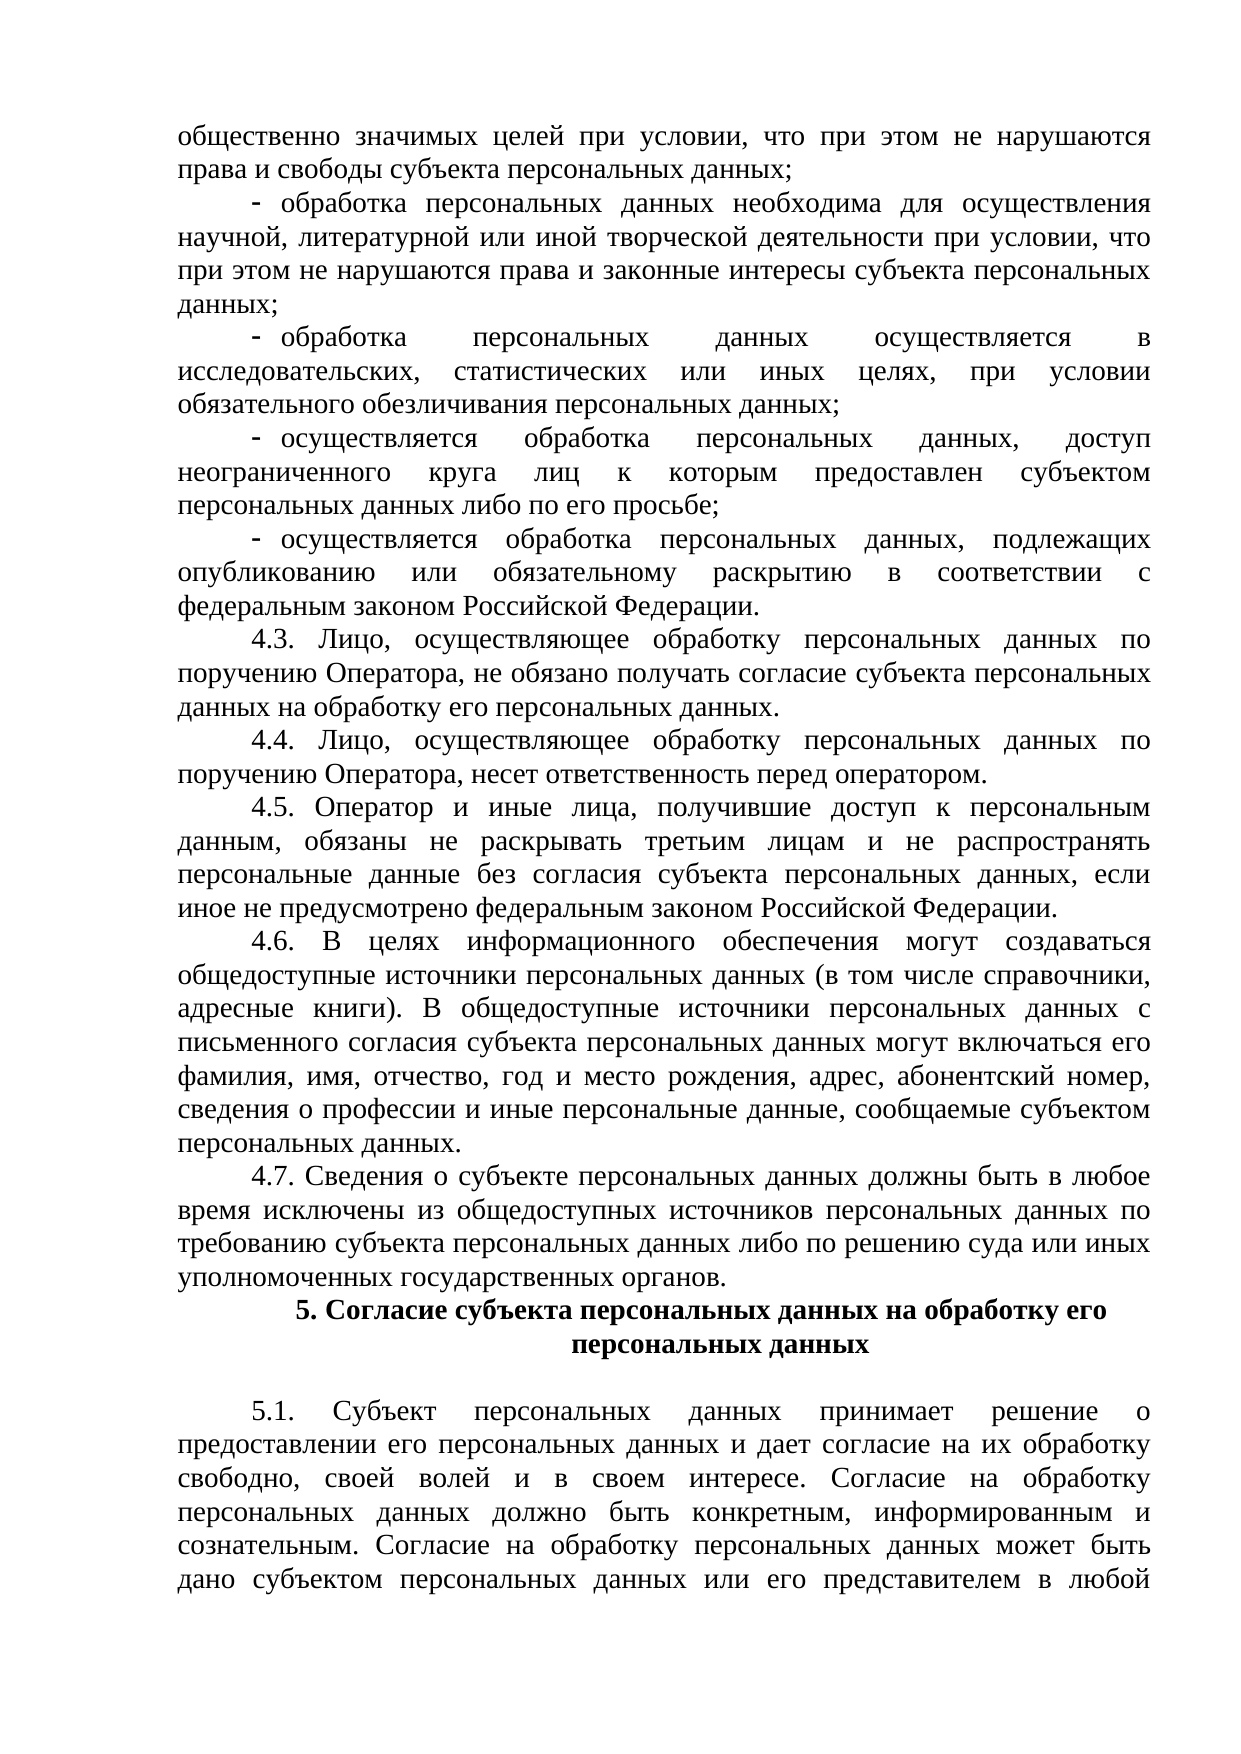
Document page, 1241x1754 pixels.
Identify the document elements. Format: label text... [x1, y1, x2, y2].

text 4.4. Лицо, осуществляющее обработку персональных данных по поручению Оператора, несет ответственность перед оператором. [177, 722, 1152, 789]
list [177, 118, 1152, 185]
text 4.6. В целях информационного обеспечения могут создаваться общедоступные источники персональных данных (в том числе справочники, адресные книги). В общедоступные источники персональных данных с письменного согласия субъекта персональных данных могут включаться его фамилия, имя, отчество, год и место рождения, адрес, абонентский номер, сведения о профессии и иные персональные данные, сообщаемые субъектом персональных данных. [177, 923, 1152, 1158]
list осуществляется обработка персональных данных, доступ неограниченного круга лиц к которым предоставлен субъектом персональных данных либо по его просьбе; [177, 420, 1152, 521]
text 4.3. Лицо, осуществляющее обработку персональных данных по поручению Оператора, не обязано получать согласие субъекта персональных данных на обработку его персональных данных. [177, 622, 1152, 722]
text 4.5. Оператор и иные лица, получившие доступ к персональным данным, обязаны не раскрывать третьим лицам и не распространять персональные данные без согласия субъекта персональных данных, если иное не предусмотрено федеральным законом Российской Федерации. [177, 789, 1152, 923]
list обработка персональных данных осуществляется в исследовательских, статистических или иных целях, при условии обязательного обезличивания персональных данных; [177, 319, 1152, 420]
text 4.7. Сведения о субъекте персональных данных должны быть в любое время исключены из общедоступных источников персональных данных по требованию субъекта персональных данных либо по решению суда или иных уполномоченных государственных органов. [177, 1158, 1152, 1292]
list осуществляется обработка персональных данных, подлежащих опубликованию или обязательному раскрытию в соответствии с федеральным законом Российской Федерации. [177, 521, 1152, 622]
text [177, 1393, 1152, 1594]
list Согласие субъекта персональных данных на обработку его персональных данных [251, 1292, 1152, 1359]
list обработка персональных данных необходима для осуществления научной, литературной или иной творческой деятельности при условии, что при этом не нарушаются права и законные интересы субъекта персональных данных; [177, 185, 1152, 319]
